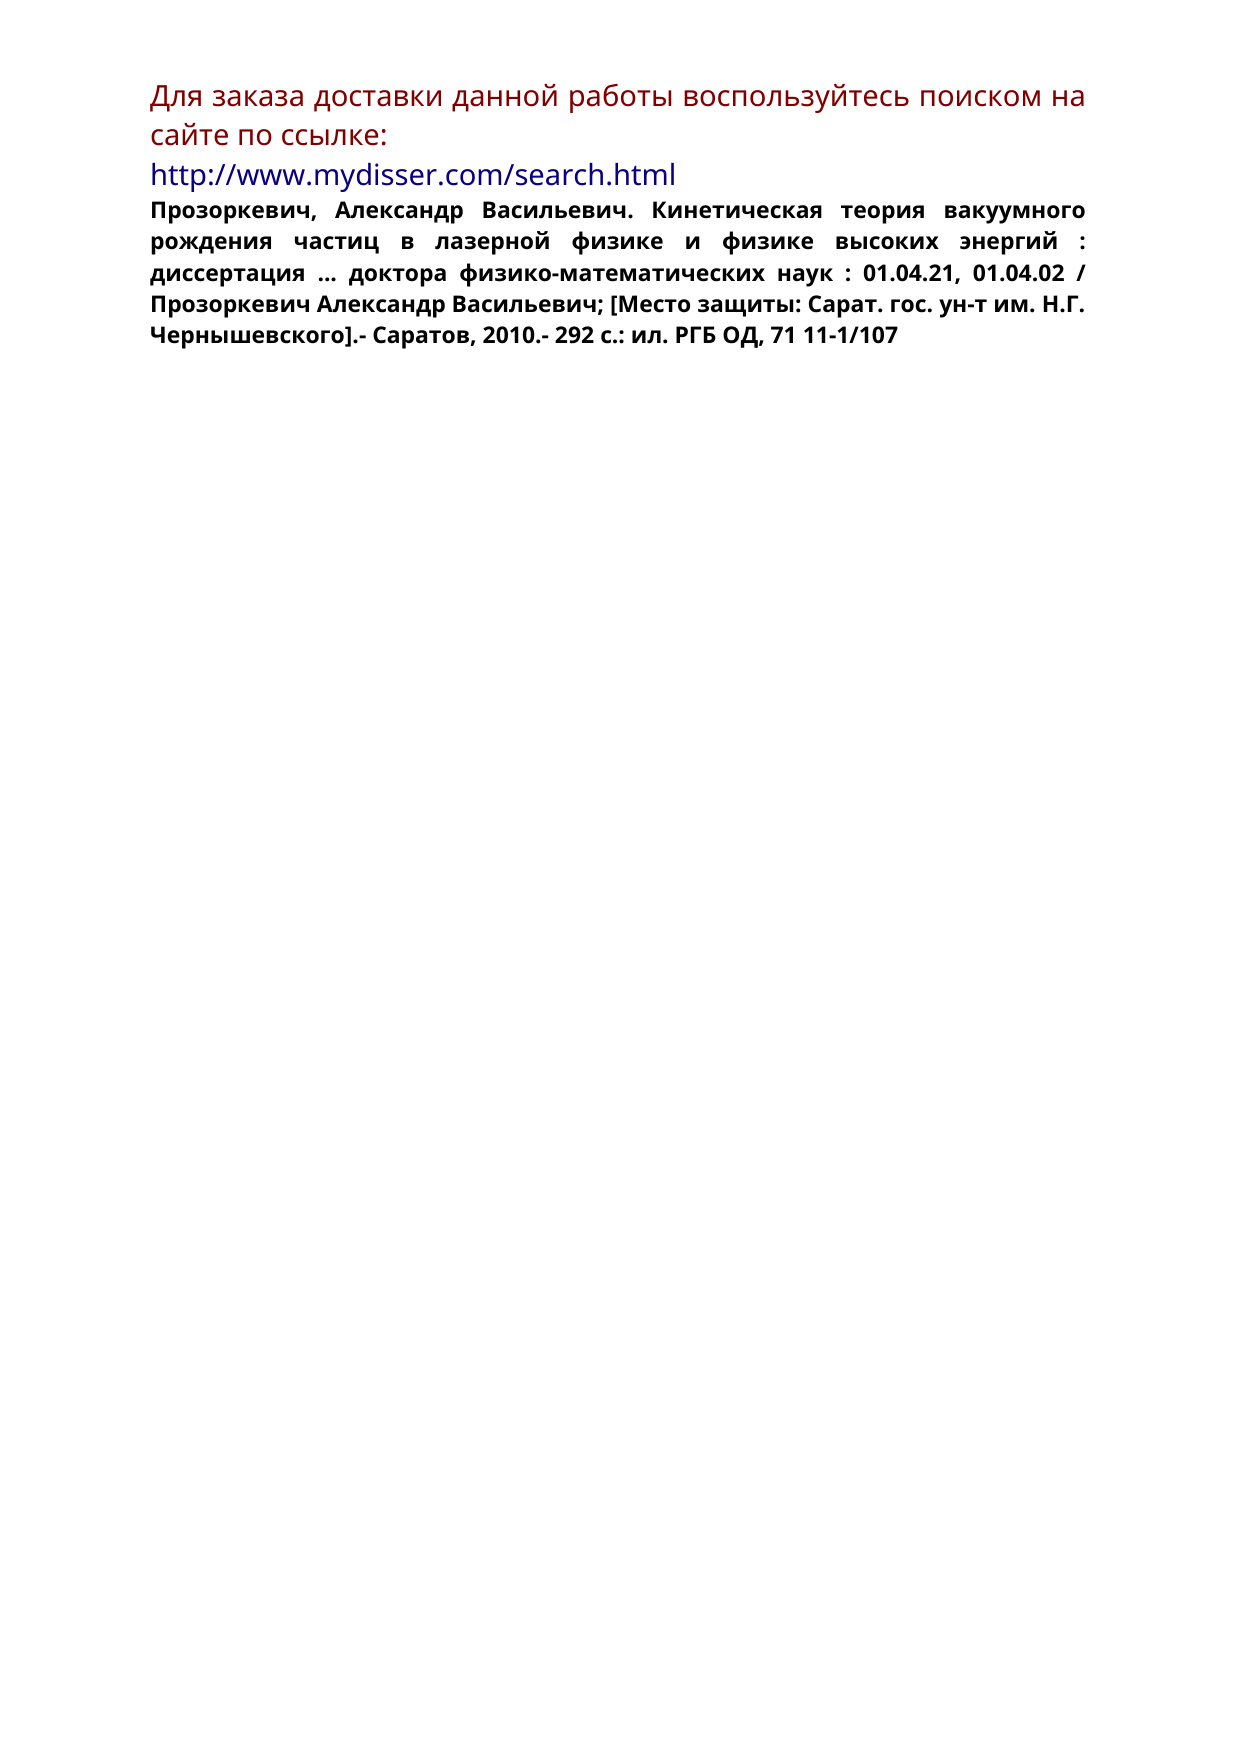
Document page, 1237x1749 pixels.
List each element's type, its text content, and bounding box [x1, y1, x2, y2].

text Прозоркевич, Александр Васильевич. Кинетическая теория вакуумного рождения частиц в лазерной физике и физике высоких энергий : диссертация ... доктора физико-математических наук : 01.04.21, 01.04.02 / Прозоркевич Александр Васильевич; [Место защиты: Сарат. гос. ун-т им. Н.Г. Чернышевского].- Саратов, 2010.- 292 с.: ил. РГБ ОД, 71 11-1/107 [150, 194, 1086, 350]
